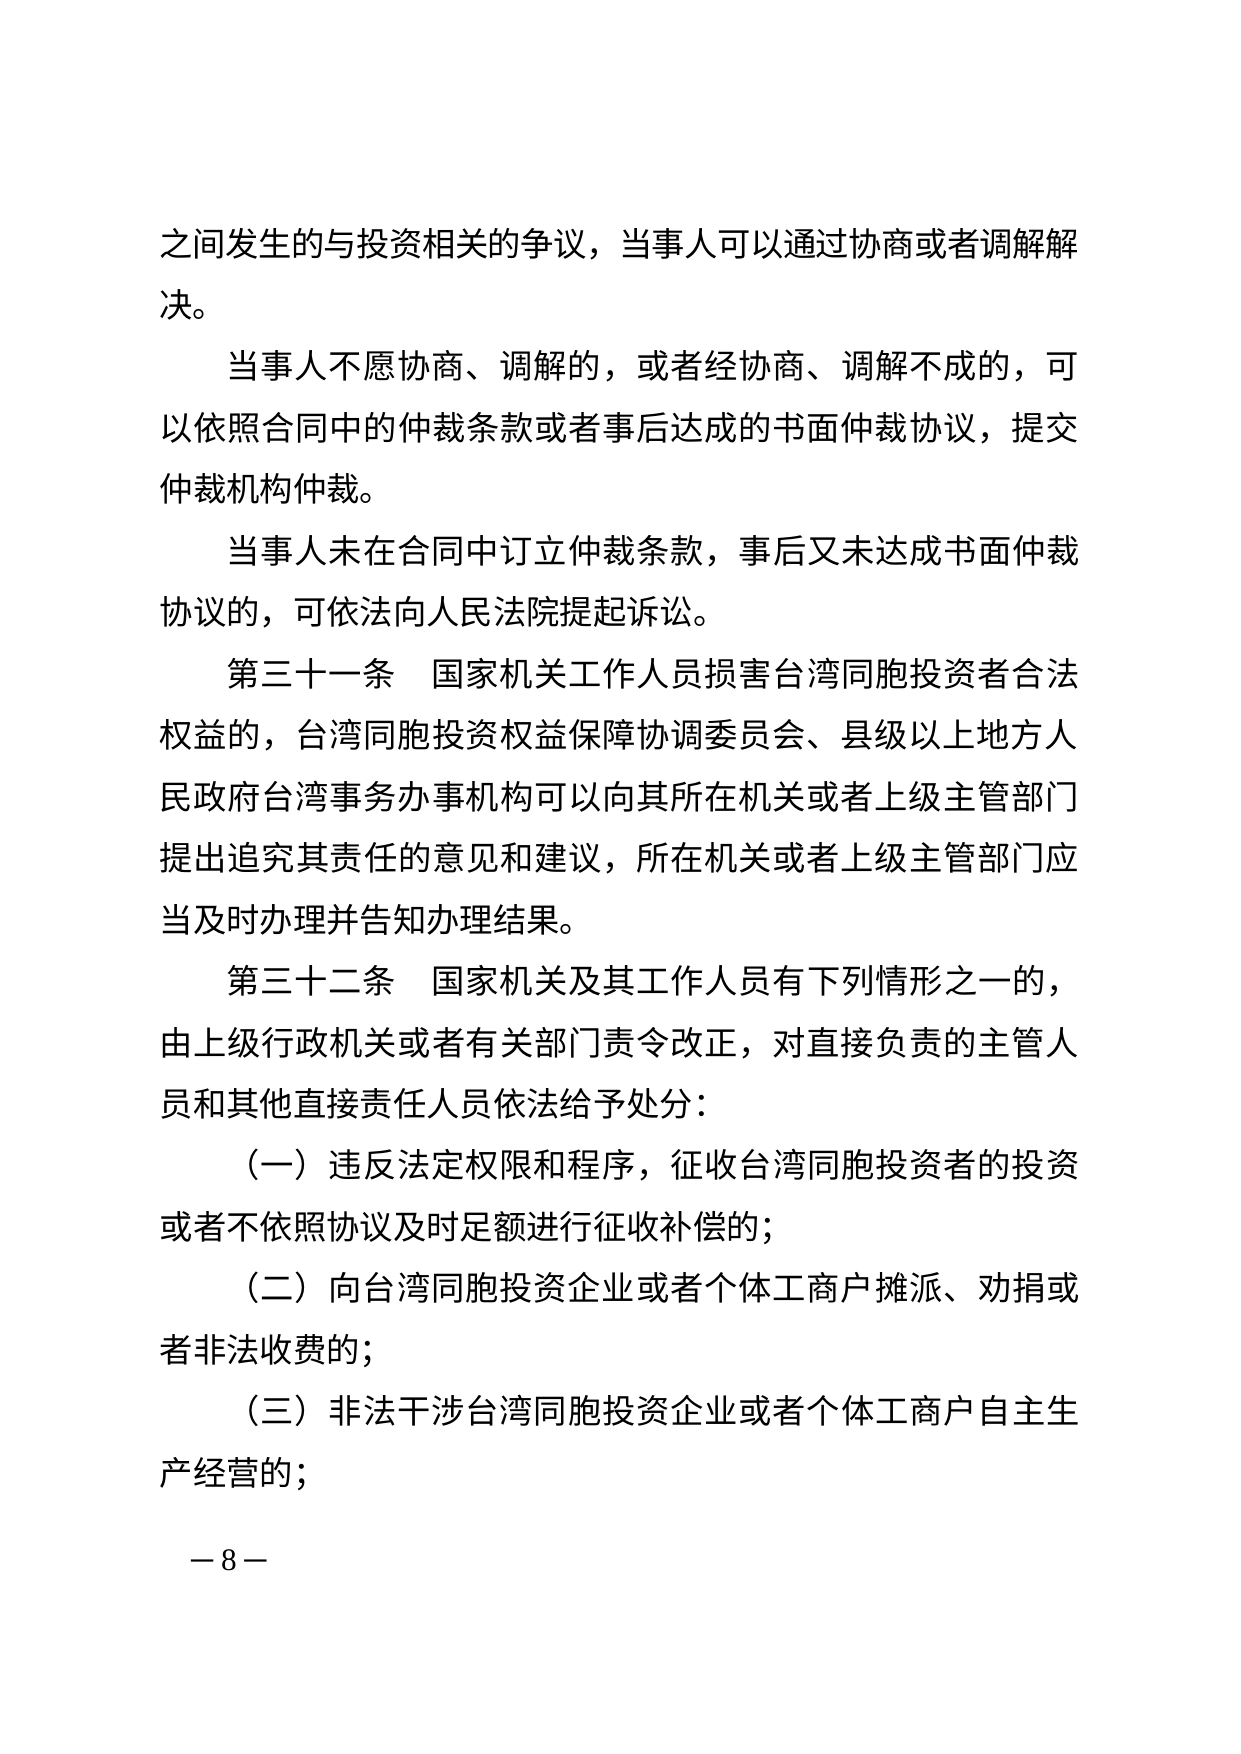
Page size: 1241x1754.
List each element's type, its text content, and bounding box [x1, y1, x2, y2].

text （三）非法干涉台湾同胞投资企业或者个体工商户自主生产经营的； [159, 1374, 1081, 1497]
text 第三十一条 国家机关工作人员损害台湾同胞投资者合法权益的，台湾同胞投资权益保障协调委员会、县级以上地方人民政府台湾事务办事机构可以向其所在机关或者上级主管部门提出追究其责任的意见和建议，所在机关或者上级主管部门应当及时办理并告知办理结果。 [159, 637, 1081, 944]
text 当事人未在合同中订立仲裁条款，事后又未达成书面仲裁协议的，可依法向人民法院提起诉讼。 [159, 514, 1081, 637]
text （一）违反法定权限和程序，征收台湾同胞投资者的投资，或者不依照协议及时足额进行征收补偿的； [159, 1129, 1081, 1252]
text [159, 207, 1081, 330]
text （二）向台湾同胞投资企业或者个体工商户摊派、劝捐或者非法收费的； [159, 1252, 1081, 1374]
text 第三十二条 国家机关及其工作人员有下列情形之一的，由上级行政机关或者有关部门责令改正，对直接负责的主管人员和其他直接责任人员依法给予处分： [159, 944, 1081, 1129]
text 当事人不愿协商、调解的，或者经协商、调解不成的，可以依照合同中的仲裁条款或者事后达成的书面仲裁协议，提交仲裁机构仲裁。 [159, 330, 1081, 514]
